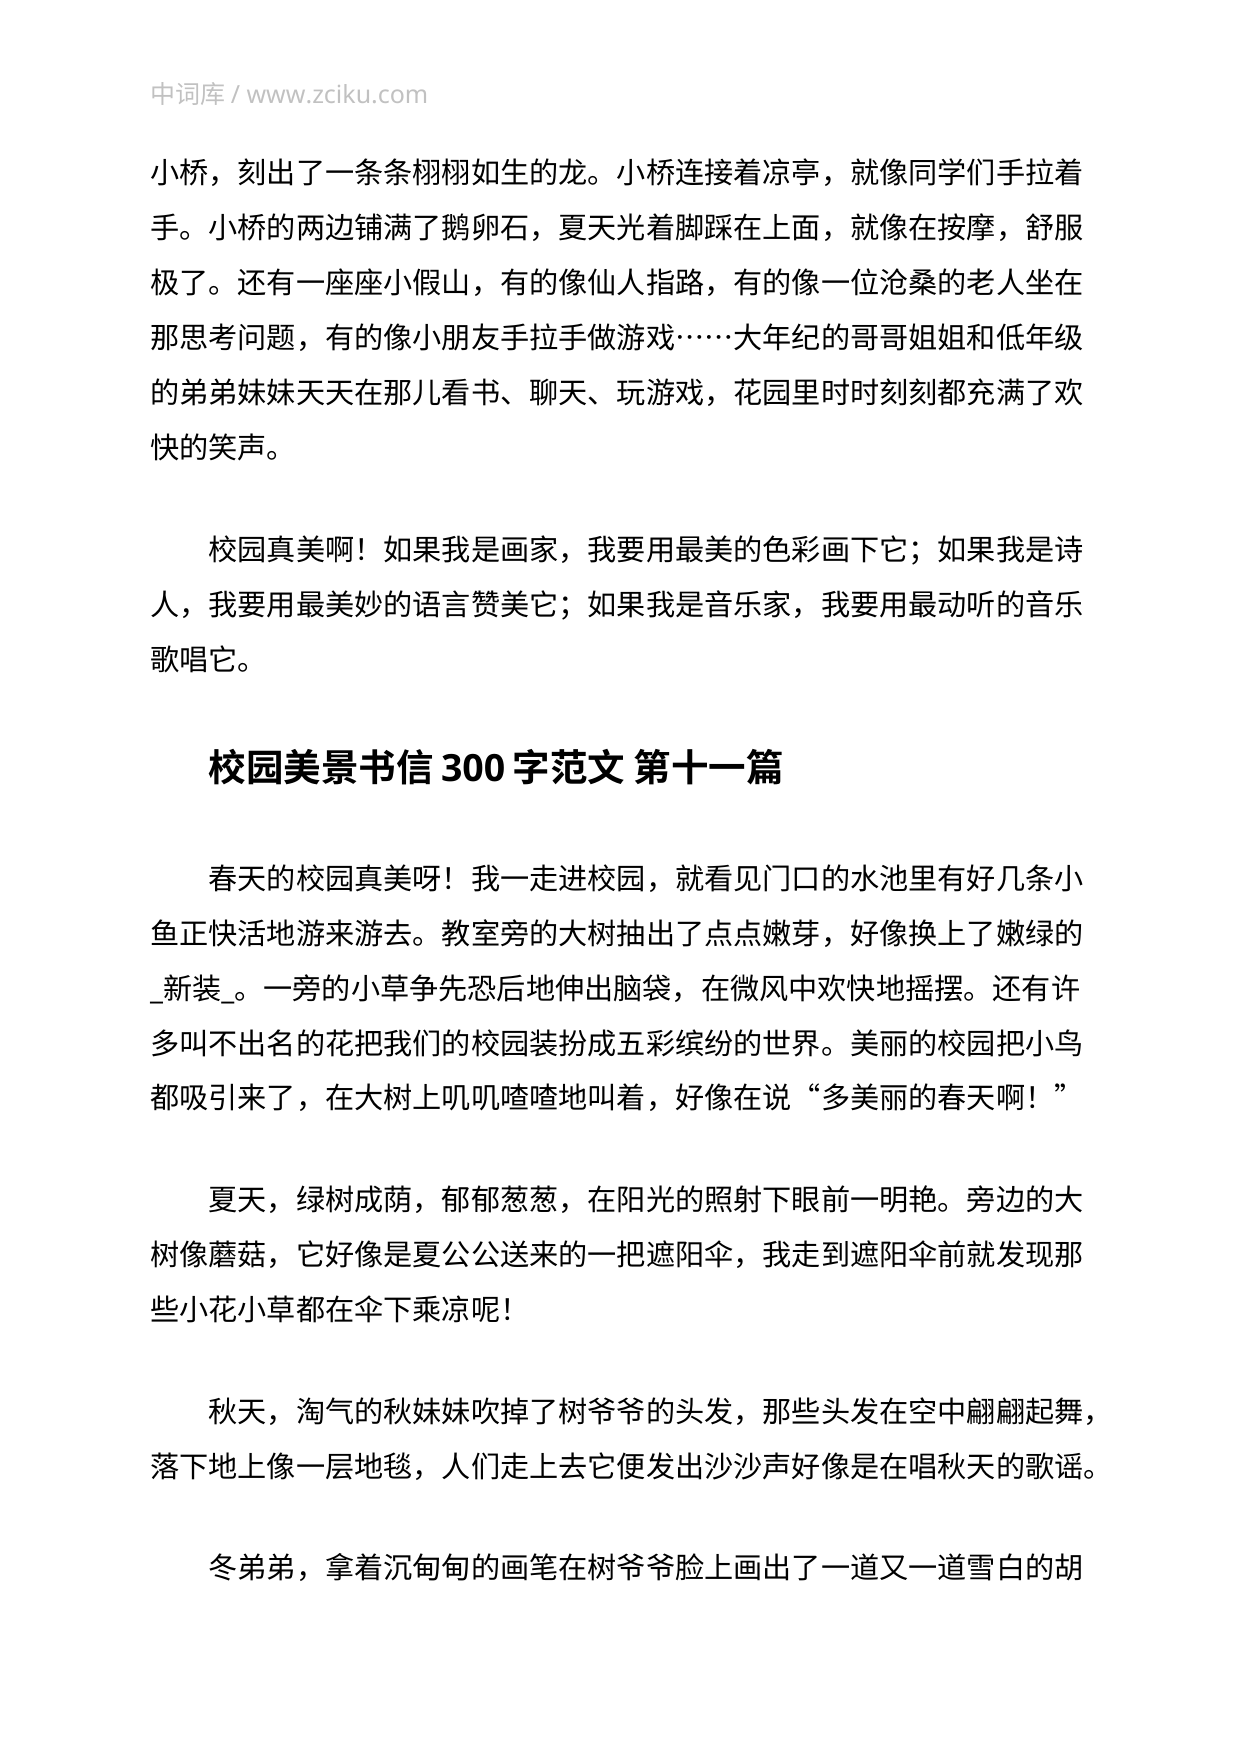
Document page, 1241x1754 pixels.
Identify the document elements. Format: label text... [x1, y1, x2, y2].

text 夏天，绿树成荫，郁郁葱葱，在阳光的照射下眼前一明艳。旁边的大树像蘑菇，它好像是夏公公送来的一把遮阳伞，我走到遮阳伞前就发现那些小花小草都在伞下乘凉呢！ [150, 1177, 1090, 1329]
text 校园美景书信300字范文 第十一篇 [150, 738, 1090, 792]
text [150, 1545, 1090, 1587]
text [150, 150, 1090, 467]
text 校园真美啊！如果我是画家，我要用最美的色彩画下它；如果我是诗人，我要用最美妙的语言赞美它；如果我是音乐家，我要用最动听的音乐歌唱它。 [150, 526, 1090, 678]
text 秋天，淘气的秋妹妹吹掉了树爷爷的头发，那些头发在空中翩翩起舞，落下地上像一层地毯，人们走上去它便发出沙沙声好像是在唱秋天的歌谣。 [150, 1388, 1090, 1486]
text 春天的校园真美呀！我一走进校园，就看见门口的水池里有好几条小鱼正快活地游来游去。教室旁的大树抽出了点点嫩芽，好像换上了嫩绿的_新装_。一旁的小草争先恐后地伸出脑袋，在微风中欢快地摇摆。还有许多叫不出名的花把我们的校园装扮成五彩缤纷的世界。美丽的校园把小鸟都吸引来了，在大树上叽叽喳喳地叫着，好像在说“多美丽的春天啊！” [150, 855, 1090, 1117]
